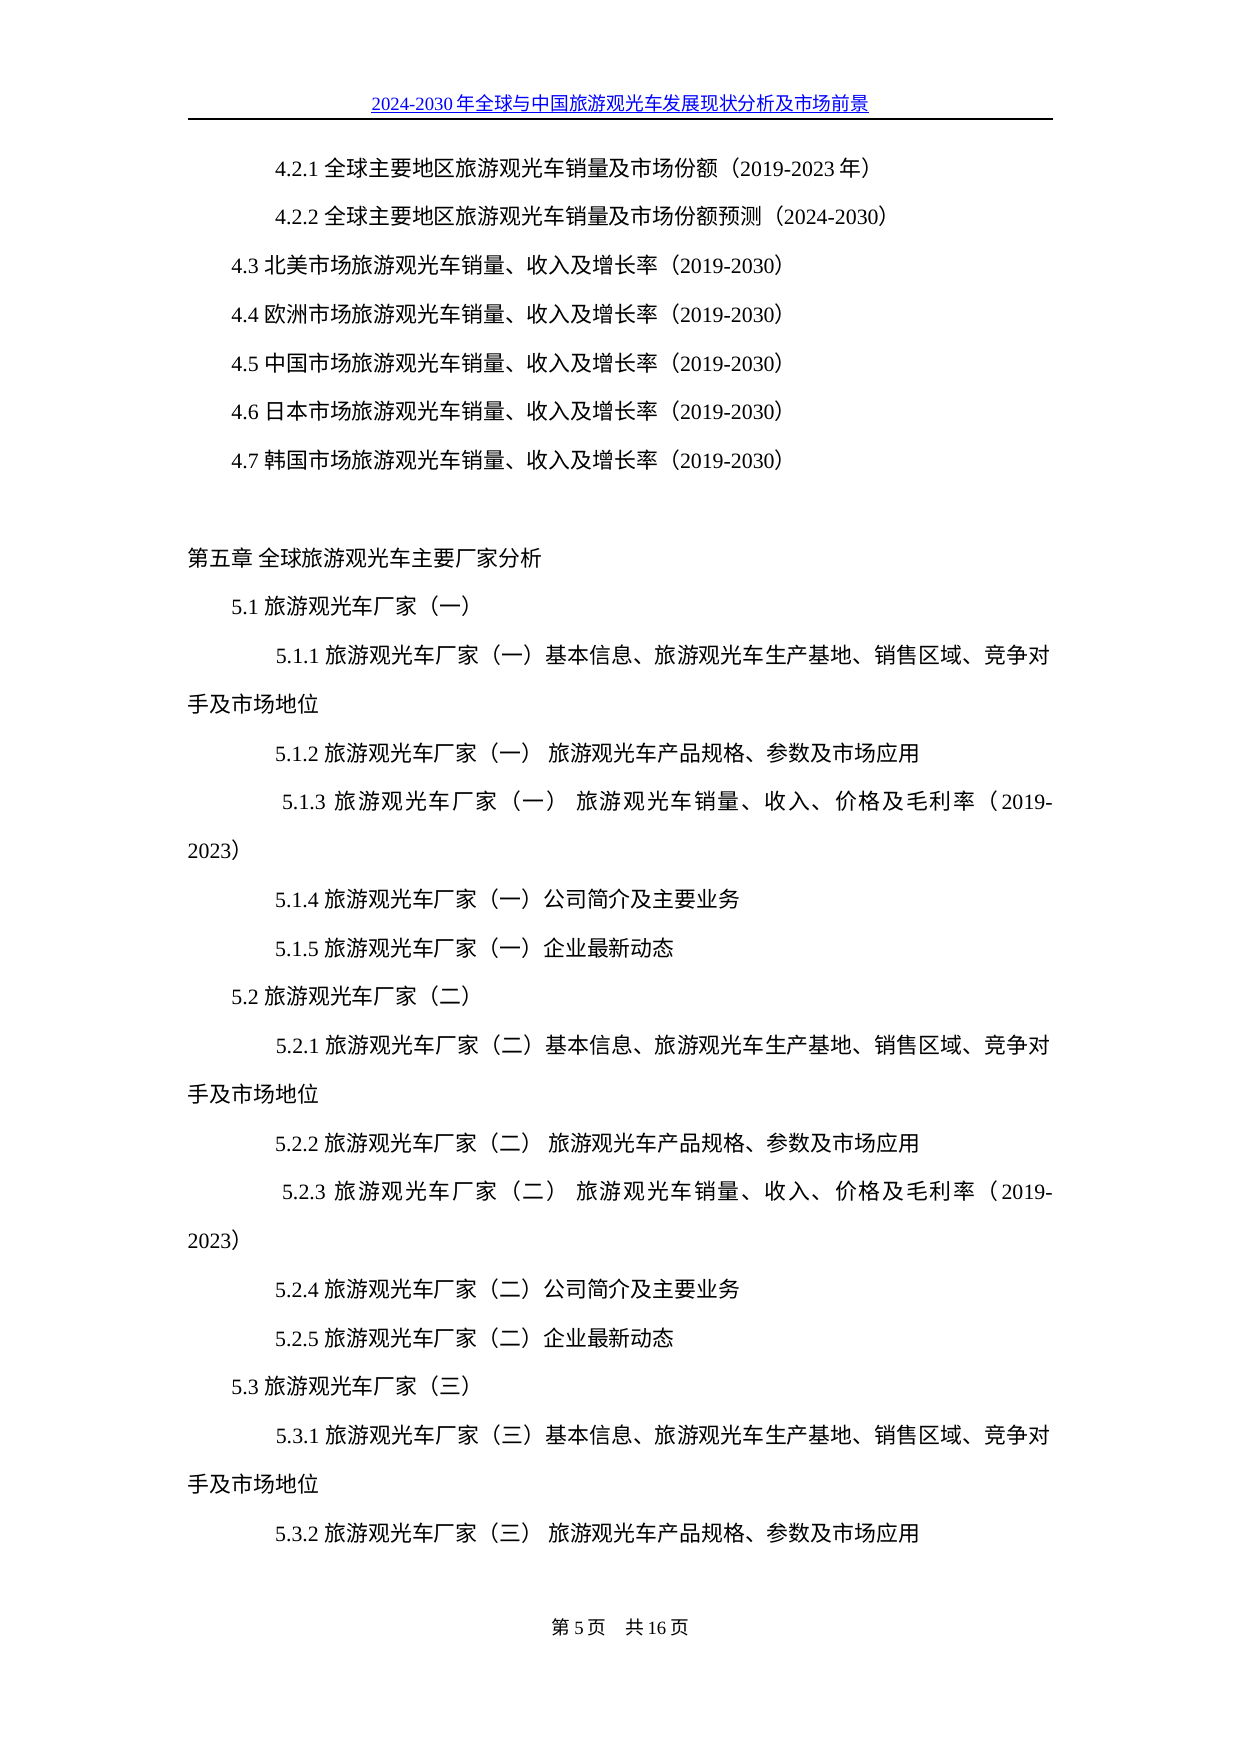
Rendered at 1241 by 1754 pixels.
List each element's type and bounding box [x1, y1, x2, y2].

text [187, 150, 1053, 1548]
